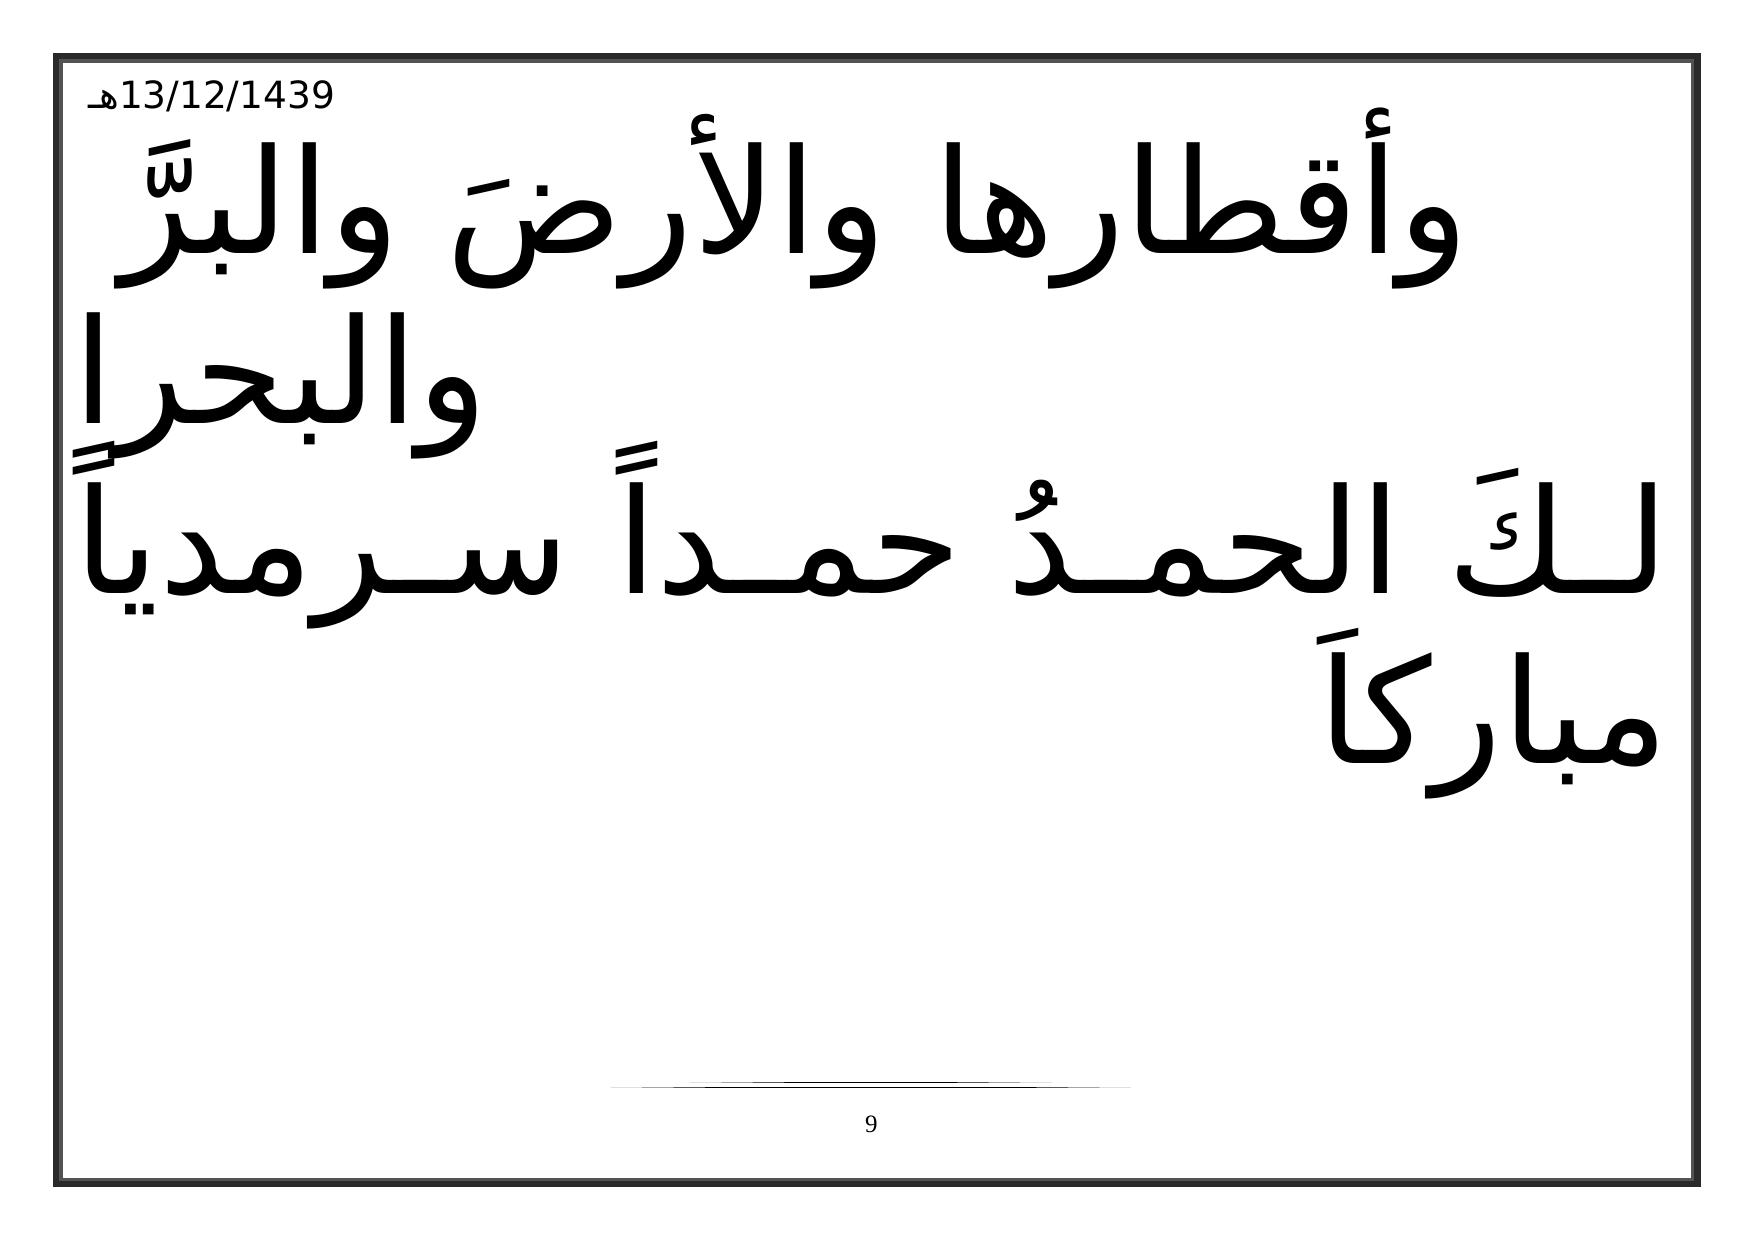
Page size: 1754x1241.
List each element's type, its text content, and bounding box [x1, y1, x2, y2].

text وأقطارها والأرضَ والبرَّ والبحرا [74, 118, 1669, 458]
text لكَ الحمدُ حمداً سرمدياً مباركاَ [74, 458, 1669, 797]
